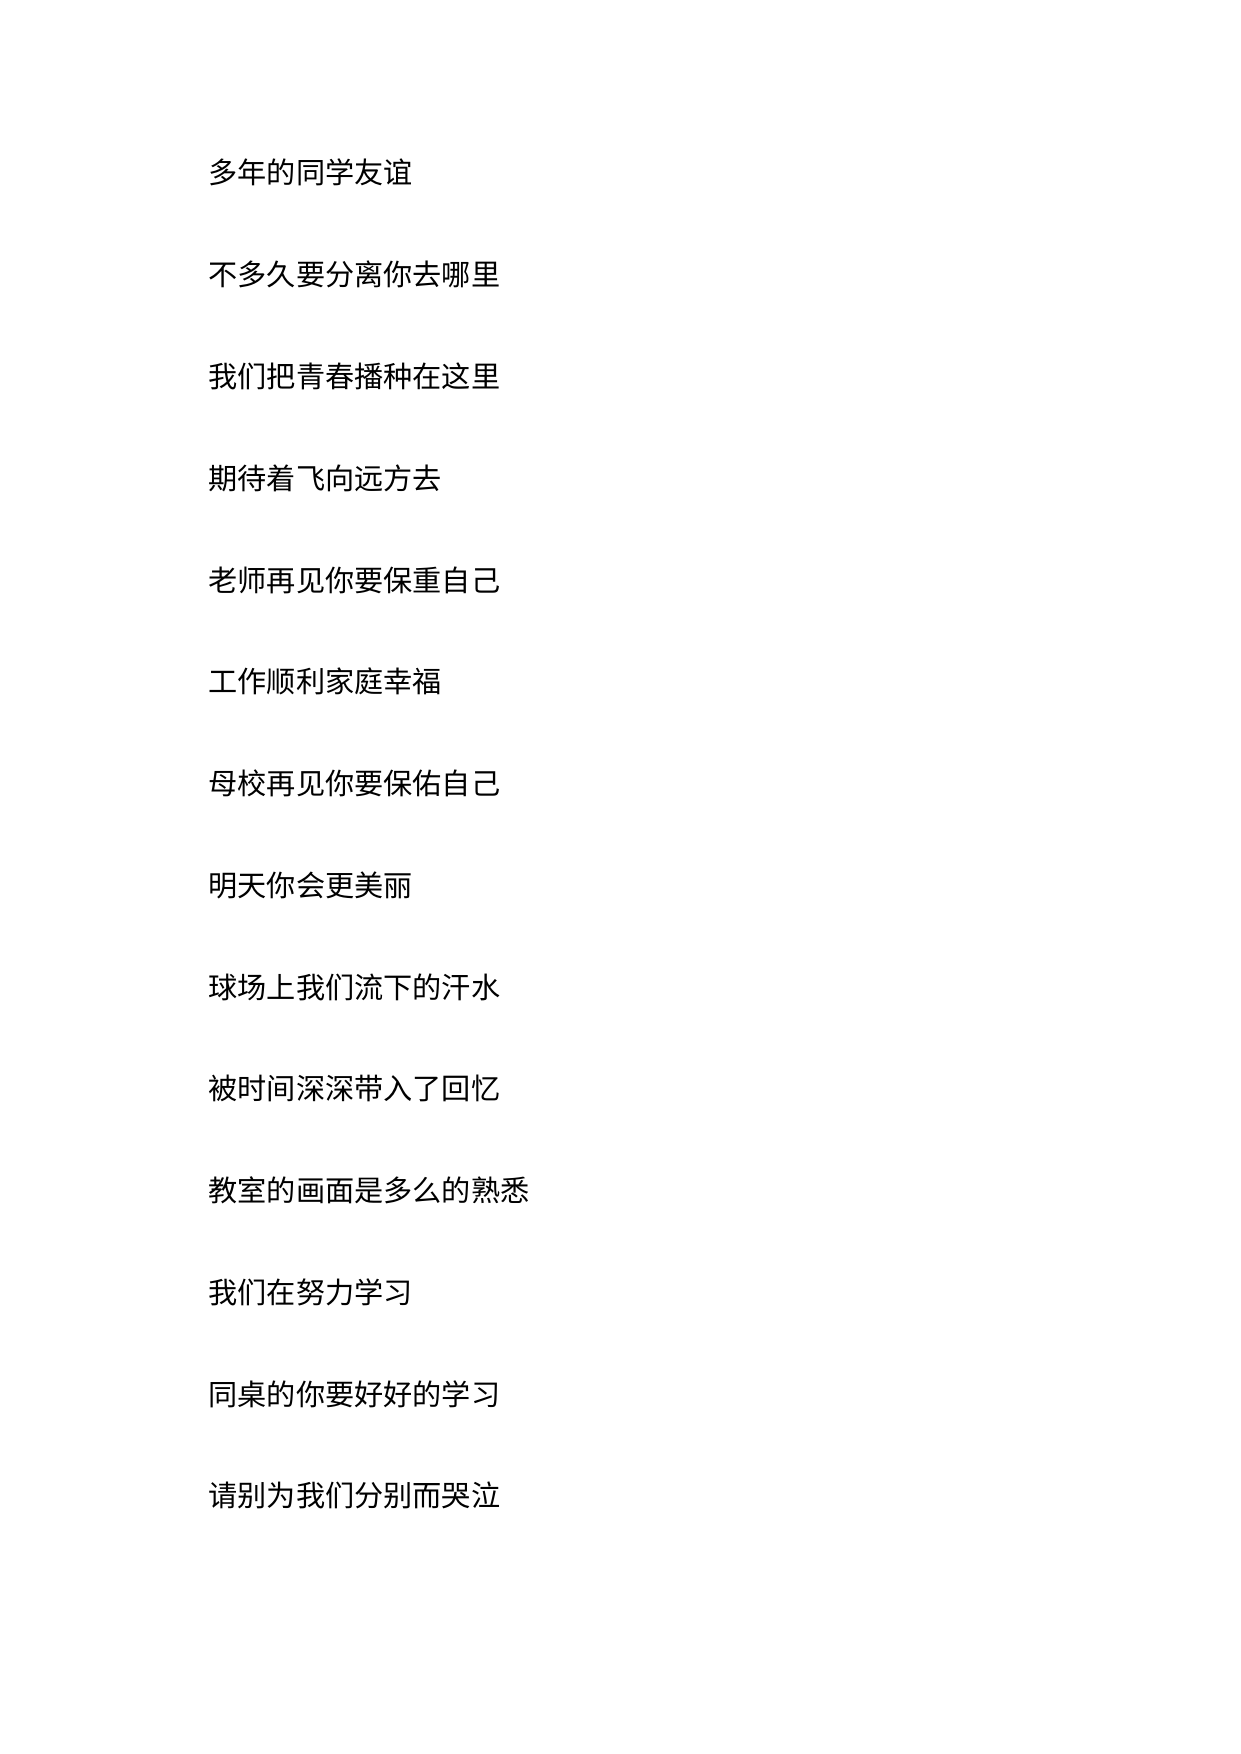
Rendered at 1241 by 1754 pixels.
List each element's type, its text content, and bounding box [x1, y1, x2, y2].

text 同桌的你要好好的学习 [150, 1371, 1090, 1413]
text 期待着飞向远方去 [150, 455, 1090, 498]
text 不多久要分离你去哪里 [150, 252, 1090, 294]
text 我们把青春播种在这里 [150, 353, 1090, 396]
text 明天你会更美丽 [150, 862, 1090, 905]
text 我们在努力学习 [150, 1269, 1090, 1312]
text 老师再见你要保重自己 [150, 557, 1090, 599]
text 请别为我们分别而哭泣 [150, 1473, 1090, 1515]
text 被时间深深带入了回忆 [150, 1066, 1090, 1108]
text 球场上我们流下的汗水 [150, 964, 1090, 1006]
text 工作顺利家庭幸福 [150, 659, 1090, 701]
text 教室的画面是多么的熟悉 [150, 1168, 1090, 1210]
text 母校再见你要保佑自己 [150, 761, 1090, 803]
text 多年的同学友谊 [150, 150, 1090, 192]
